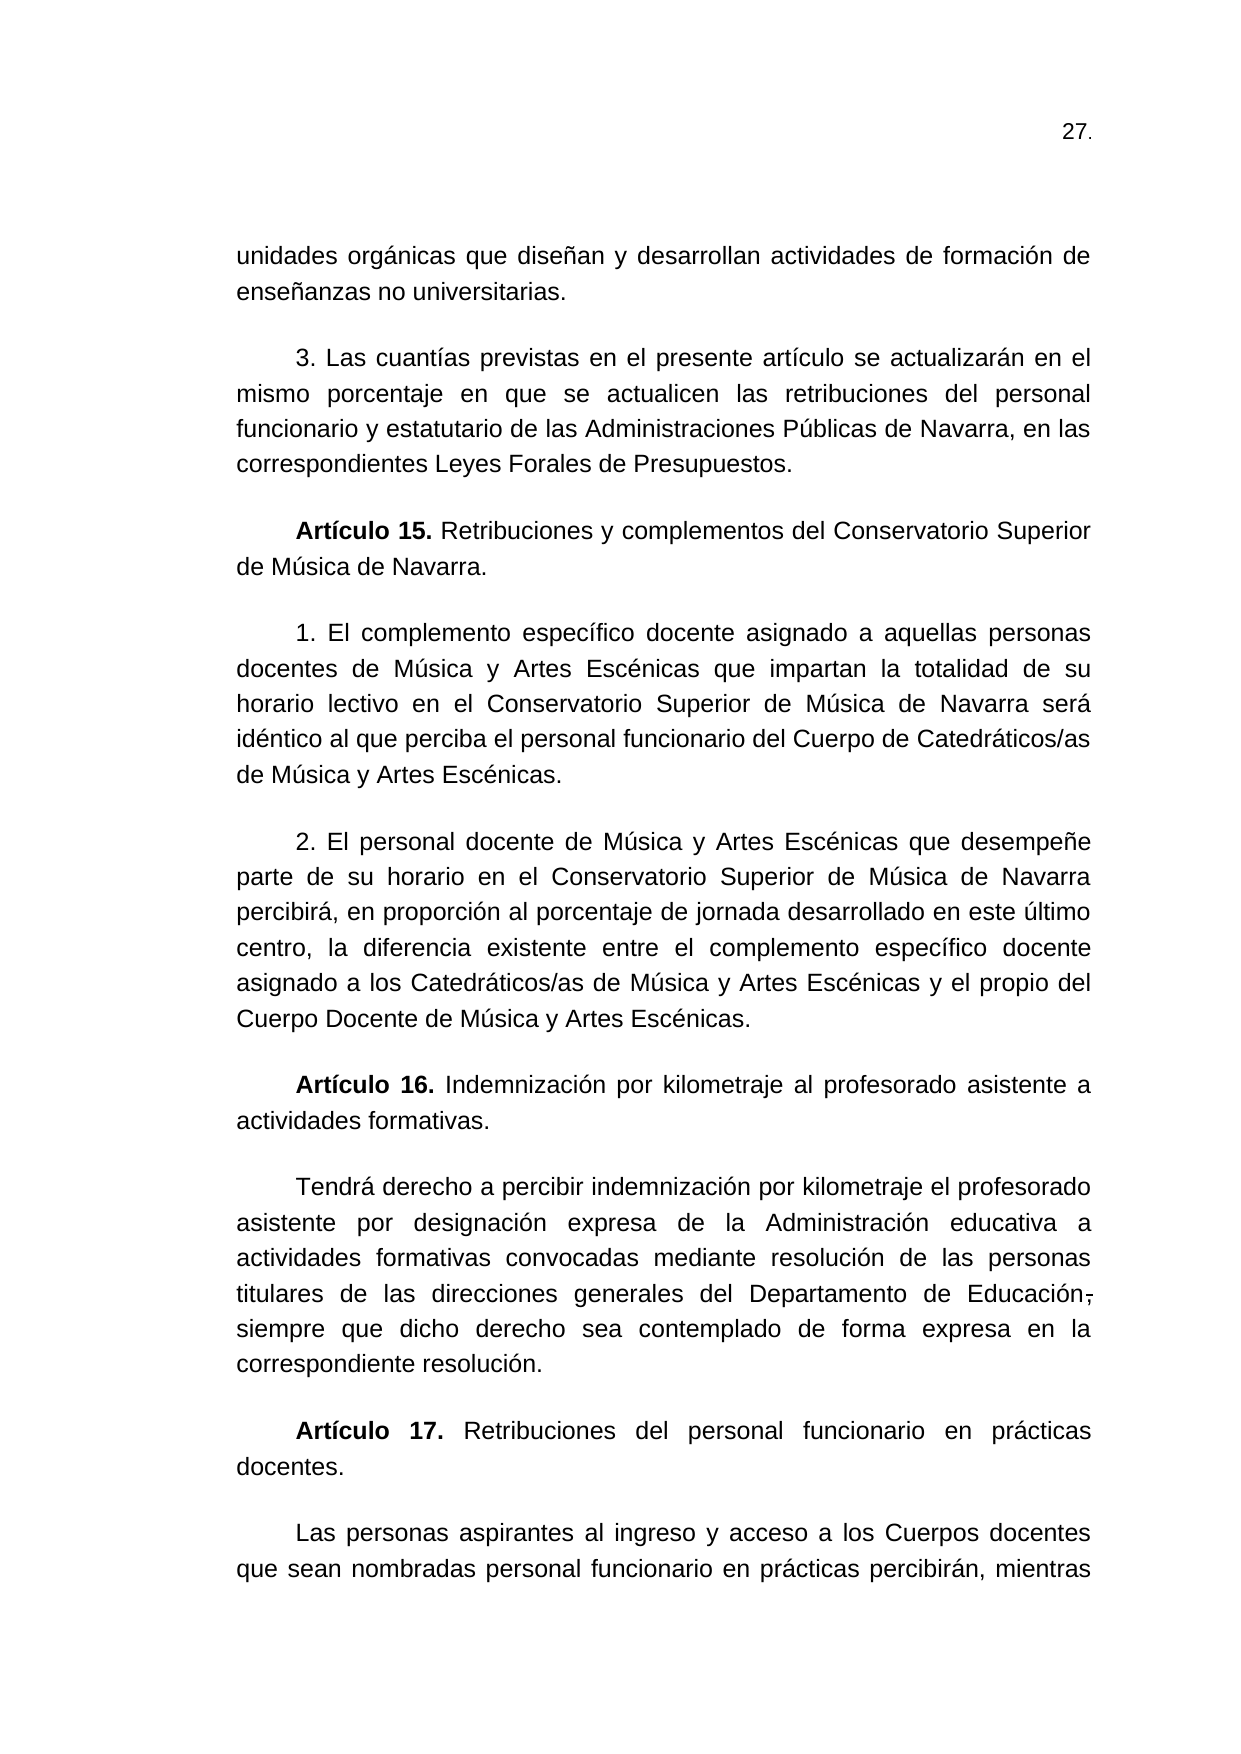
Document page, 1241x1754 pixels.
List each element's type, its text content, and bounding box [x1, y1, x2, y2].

text Artículo 15. Retribuciones y complementos del Conservatorio Superior de Música de Navarra. [236, 511, 1092, 582]
text 3. Las cuantías previstas en el presente artículo se actualizarán en el mismo porcentaje en que se actualicen las retribuciones del personal funcionario y estatutario de las Administraciones Públicas de Navarra, en las correspondientes Leyes Forales de Presupuestos. [236, 338, 1092, 480]
text 1. El complemento específico docente asignado a aquellas personas docentes de Música y Artes Escénicas que impartan la totalidad de su horario lectivo en el Conservatorio Superior de Música de Navarra será idéntico al que perciba el personal funcionario del Cuerpo de Catedráticos/as de Música y Artes Escénicas. [236, 613, 1092, 790]
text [236, 1513, 1092, 1584]
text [236, 236, 1092, 307]
text 2. El personal docente de Música y Artes Escénicas que desempeñe parte de su horario en el Conservatorio Superior de Música de Navarra percibirá, en proporción al porcentaje de jornada desarrollado en este último centro, la diferencia existente entre el complemento específico docente asignado a los Catedráticos/as de Música y Artes Escénicas y el propio del Cuerpo Docente de Música y Artes Escénicas. [236, 822, 1092, 1034]
text Artículo 16. Indemnización por kilometraje al profesorado asistente a actividades formativas. [236, 1065, 1092, 1136]
text Artículo 17. Retribuciones del personal funcionario en prácticas docentes. [236, 1411, 1092, 1482]
text Tendrá derecho a percibir indemnización por kilometraje el profesorado asistente por designación expresa de la Administración educativa a actividades formativas convocadas mediante resolución de las personas titulares de las direcciones generales del Departamento de Educación, siempre que dicho derecho sea contemplado de forma expresa en la correspondiente resolución. [236, 1167, 1092, 1380]
